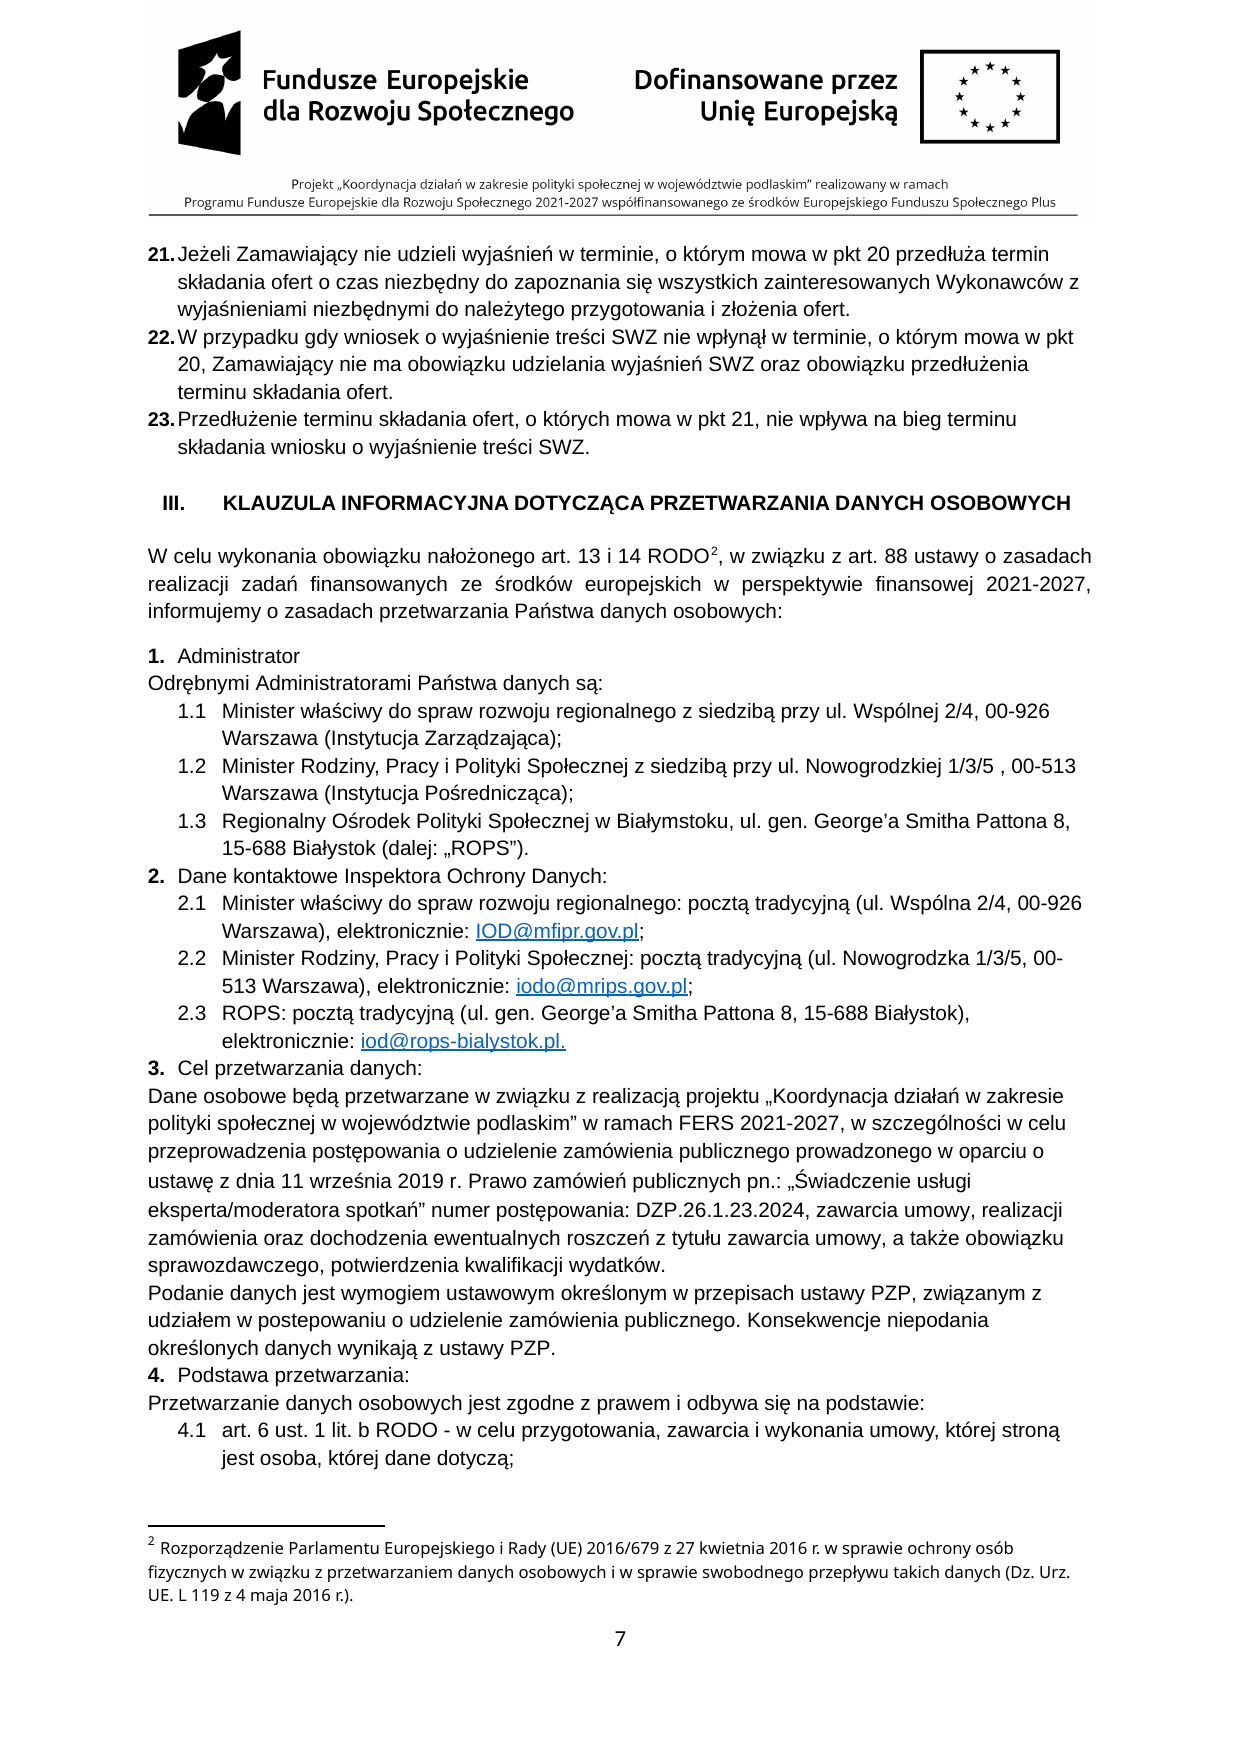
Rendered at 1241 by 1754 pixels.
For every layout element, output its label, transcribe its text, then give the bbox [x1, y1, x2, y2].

list Minister właściwy do spraw rozwoju regionalnego: pocztą tradycyjną (ul. Wspólna 2/4, 00-926 Warszawa), elektronicznie: IOD@mfipr.gov.pl; [177, 891, 1092, 942]
list Cel przetwarzania danych: [148, 1056, 1092, 1080]
text Podanie danych jest wymogiem ustawowym określonym w przepisach ustawy PZP, związanym z udziałem w postepowaniu o udzielenie zamówienia publicznego. Konsekwencje niepodania określonych danych wynikają z ustawy PZP. [148, 1281, 1092, 1359]
text Dane osobowe będą przetwarzane w związku z realizacją projektu „Koordynacja działań w zakresie polityki społecznej w województwie podlaskim” w ramach FERS 2021-2027, w szczególności w celu przeprowadzenia postępowania o udzielenie zamówienia publicznego prowadzonego w oparciu o ustawę z dnia 11 września 2019 r. Prawo zamówień publicznych pn.: „Świadczenie usługi eksperta/moderatora spotkań” numer postępowania: DZP.26.1.23.2024, zawarcia umowy, realizacji zamówienia oraz dochodzenia ewentualnych roszczeń z tytułu zawarcia umowy, a także obowiązku sprawozdawczego, potwierdzenia kwalifikacji wydatków. [148, 1083, 1092, 1277]
list Przedłużenie terminu składania ofert, o których mowa w pkt 21, nie wpływa na bieg terminu składania wniosku o wyjaśnienie treści SWZ. [148, 407, 1083, 458]
list Podstawa przetwarzania: [148, 1363, 1092, 1387]
subtitle KLAUZULA INFORMACYJNA DOTYCZĄCA PRZETWARZANIA DANYCH OSOBOWYCH [185, 491, 1092, 515]
list art. 6 ust. 1 lit. b RODO - w celu przygotowania, zawarcia i wykonania umowy, której stroną jest osoba, której dane dotyczą; [177, 1418, 1092, 1469]
text Odrębnymi Administratorami Państwa danych są: [148, 671, 1092, 695]
list Minister Rodziny, Pracy i Polityki Społecznej: pocztą tradycyjną (ul. Nowogrodzka 1/3/5, 00-513 Warszawa), elektronicznie: iodo@mrips.gov.pl; [177, 946, 1092, 997]
text Przetwarzanie danych osobowych jest zgodne z prawem i odbywa się na podstawie: [148, 1391, 1092, 1414]
list ROPS: pocztą tradycyjną (ul. gen. George’a Smitha Pattona 8, 15-688 Białystok), elektronicznie: iod@rops-bialystok.pl. [177, 1001, 1092, 1052]
list W przypadku gdy wniosek o wyjaśnienie treści SWZ nie wpłynął w terminie, o którym mowa w pkt 20, Zamawiający nie ma obowiązku udzielania wyjaśnień SWZ oraz obowiązku przedłużenia terminu składania ofert. [148, 324, 1083, 403]
list Administrator [148, 643, 1092, 667]
list Minister Rodziny, Pracy i Polityki Społecznej z siedzibą przy ul. Nowogrodzkiej 1/3/5 , 00-513 Warszawa (Instytucja Pośrednicząca); [177, 753, 1092, 805]
list Jeżeli Zamawiający nie udzieli wyjaśnień w terminie, o którym mowa w pkt 20 przedłuża termin składania ofert o czas niezbędny do zapoznania się wszystkich zainteresowanych Wykonawców z wyjaśnieniami niezbędnymi do należytego przygotowania i złożenia ofert. [148, 242, 1083, 321]
picture [147, 0, 1091, 222]
text W celu wykonania obowiązku nałożonego art. 13 i 14 RODO, w związku z art. 88 ustawy o zasadach realizacji zadań finansowanych ze środków europejskich w perspektywie finansowej 2021-2027, informujemy o zasadach przetwarzania Państwa danych osobowych: [148, 544, 1092, 623]
list Regionalny Ośrodek Polityki Społecznej w Białymstoku, ul. gen. George’a Smitha Pattona 8, 15-688 Białystok (dalej: „ROPS”). [177, 808, 1092, 860]
list Minister właściwy do spraw rozwoju regionalnego z siedzibą przy ul. Wspólnej 2/4, 00-926 Warszawa (Instytucja Zarządzająca); [177, 698, 1092, 750]
list Dane kontaktowe Inspektora Ochrony Danych: [148, 863, 1092, 887]
